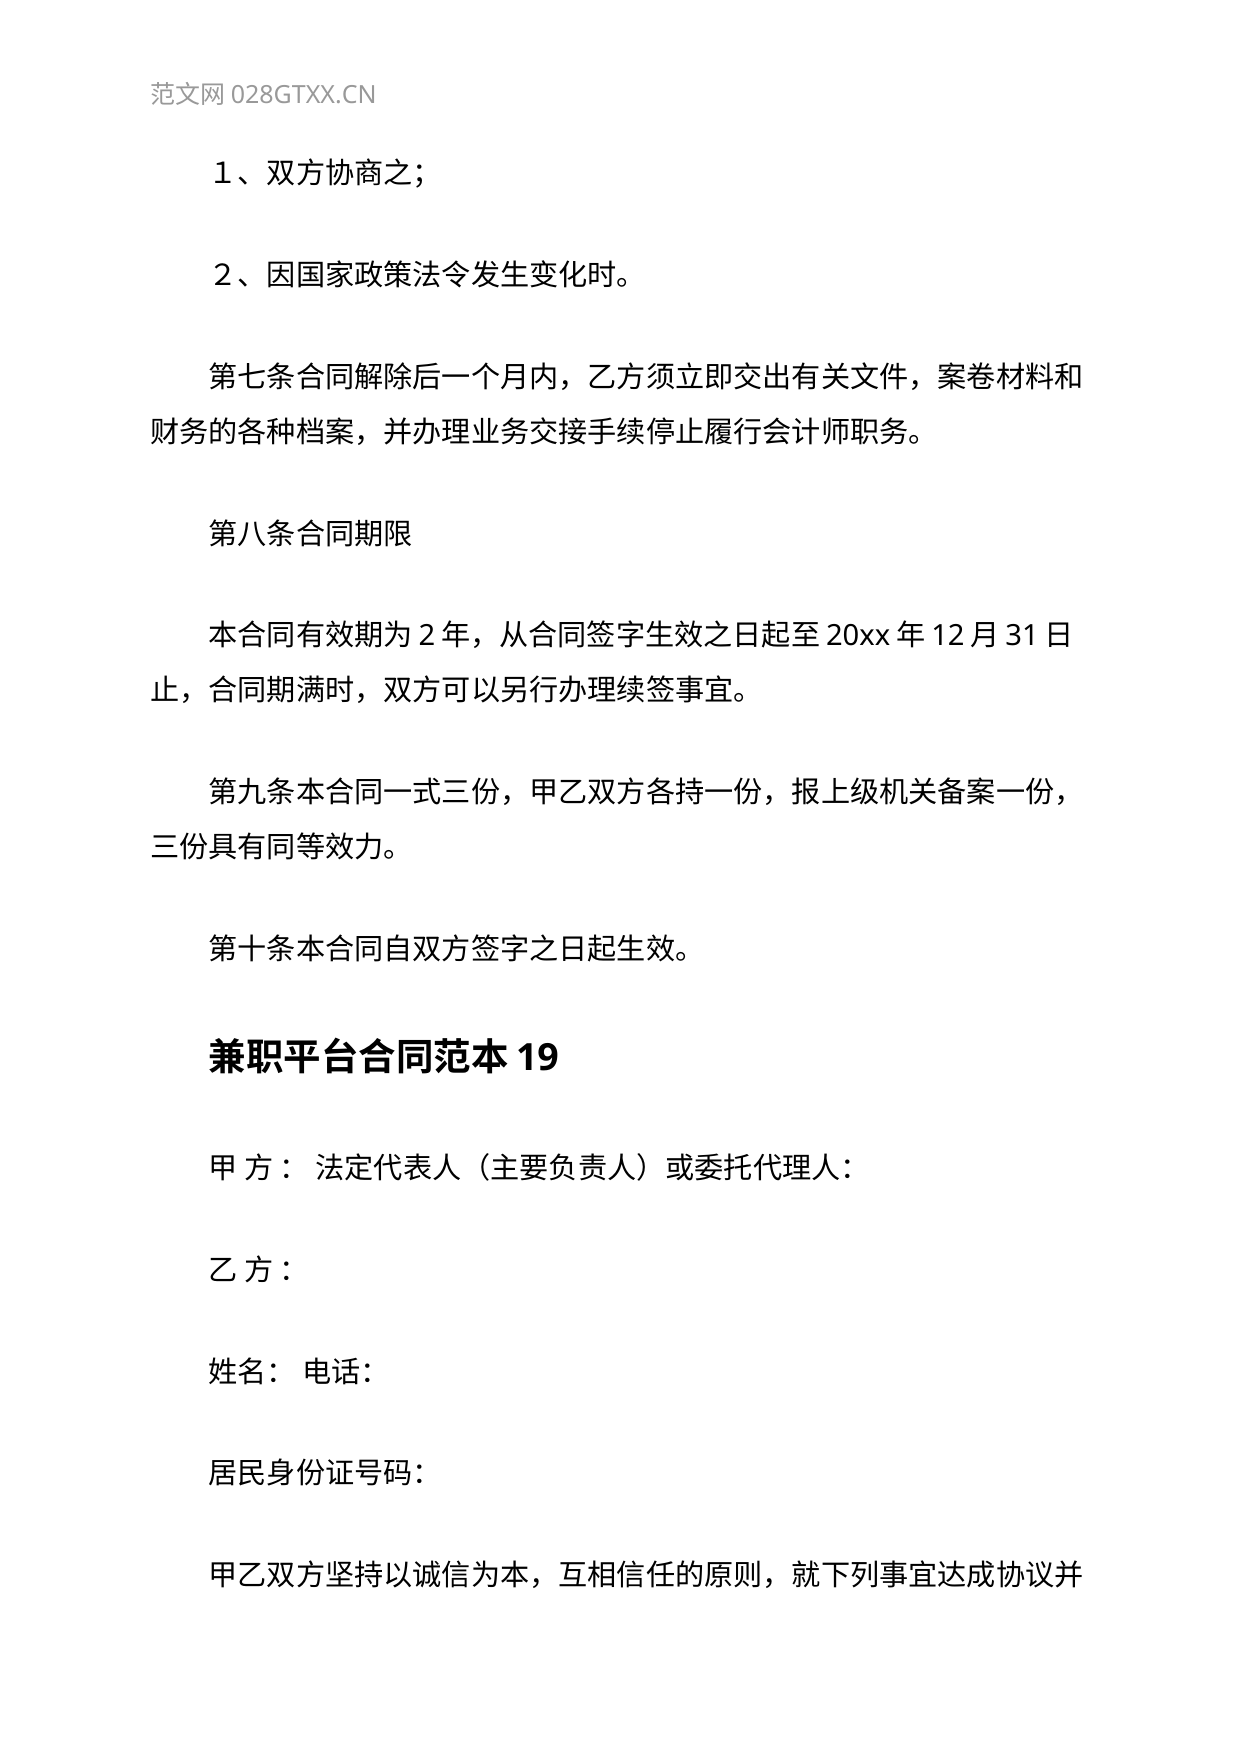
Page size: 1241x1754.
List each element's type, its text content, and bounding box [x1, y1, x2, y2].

text 第十条本合同自双方签字之日起生效。 [150, 925, 1090, 968]
text 第九条本合同一式三份，甲乙双方各持一份，报上级机关备案一份，三份具有同等效力。 [150, 769, 1090, 866]
text 居民身份证号码： [150, 1450, 1090, 1492]
text 姓名： 电话： [150, 1348, 1090, 1391]
text 本合同有效期为2年，从合同签字生效之日起至20xx年12月31日止，合同期满时，双方可以另行办理续签事宜。 [150, 612, 1090, 709]
text 甲 方 ： 法定代表人（主要负责人）或委托代理人： [150, 1145, 1090, 1187]
text 第七条合同解除后一个月内，乙方须立即交出有关文件，案卷材料和财务的各种档案，并办理业务交接手续停止履行会计师职务。 [150, 353, 1090, 451]
text 乙 方 ： [150, 1247, 1090, 1289]
text １、双方协商之； [150, 150, 1090, 192]
text ２、因国家政策法令发生变化时。 [150, 252, 1090, 294]
text 第八条合同期限 [150, 510, 1090, 552]
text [150, 1552, 1090, 1594]
text 兼职平台合同范本19 [150, 1027, 1090, 1082]
